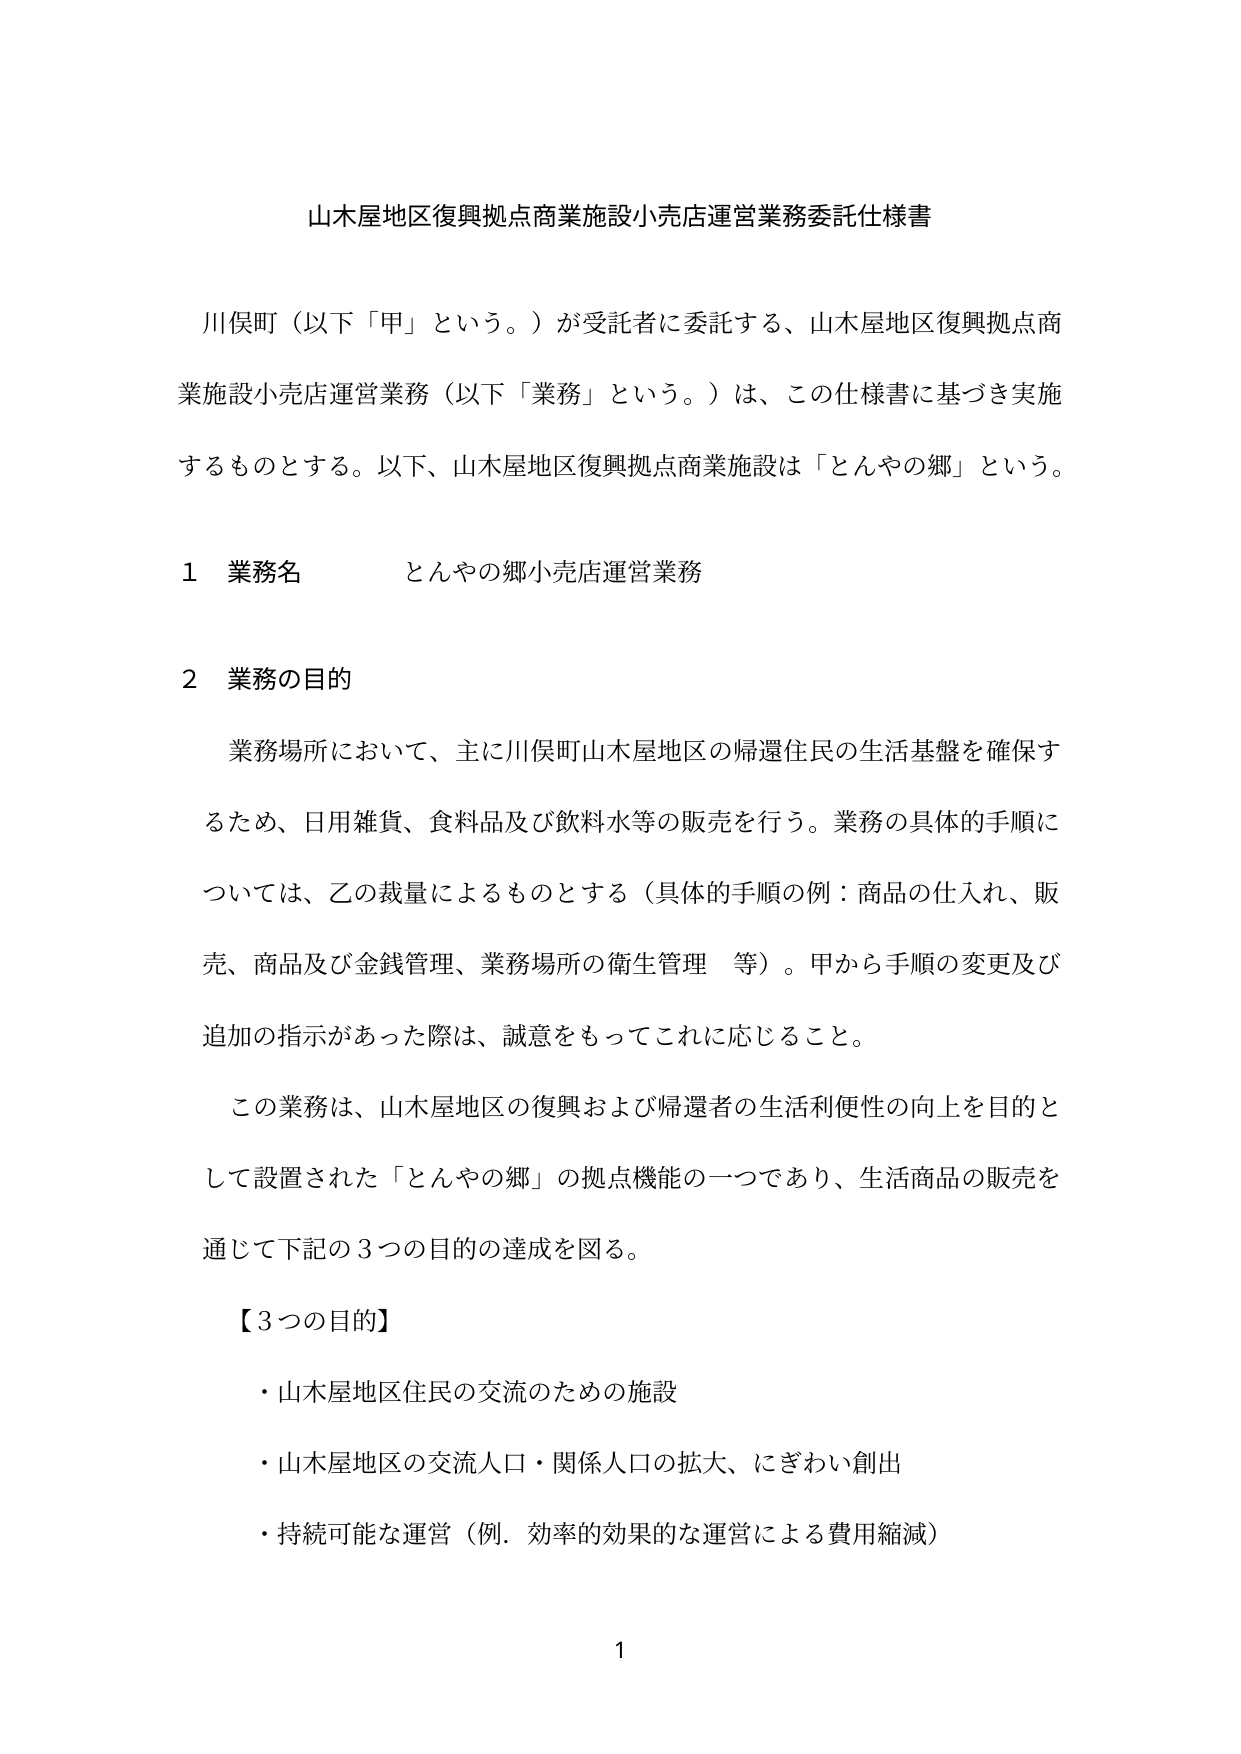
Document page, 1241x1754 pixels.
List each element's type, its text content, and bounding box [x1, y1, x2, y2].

text 川俣町（以下「甲」という。）が受託者に委託する、山木屋地区復興拠点商業施設小売店運営業務（以下「業務」という。）は、この仕様書に基づき実施するものとする。以下、山木屋地区復興拠点商業施設は「とんやの郷」という。 [177, 286, 1063, 500]
text ・山木屋地区の交流人口・関係人口の拡大、にぎわい創出 [177, 1426, 1063, 1497]
text 山木屋地区復興拠点商業施設小売店運営業務委託仕様書 [177, 179, 1063, 250]
text １ 業務名 とんやの郷小売店運営業務 [177, 535, 1063, 607]
text 業務場所において、主に川俣町山木屋地区の帰還住民の生活基盤を確保するため、日用雑貨、食料品及び飲料水等の販売を行う。業務の具体的手順については、乙の裁量によるものとする（具体的手順の例：商品の仕入れ、販売、商品及び金銭管理、業務場所の衛生管理 等）。甲から手順の変更及び追加の指示があった際は、誠意をもってこれに応じること。 [177, 713, 1063, 1070]
text 【３つの目的】 [177, 1283, 1063, 1355]
text ２ 業務の目的 [177, 642, 1063, 713]
text ・持続可能な運営（例．効率的効果的な運営による費用縮減） [177, 1497, 1063, 1568]
text この業務は、山木屋地区の復興および帰還者の生活利便性の向上を目的として設置された「とんやの郷」の拠点機能の一つであり、生活商品の販売を通じて下記の３つの目的の達成を図る。 [177, 1070, 1063, 1283]
text ・山木屋地区住民の交流のための施設 [177, 1355, 1063, 1426]
